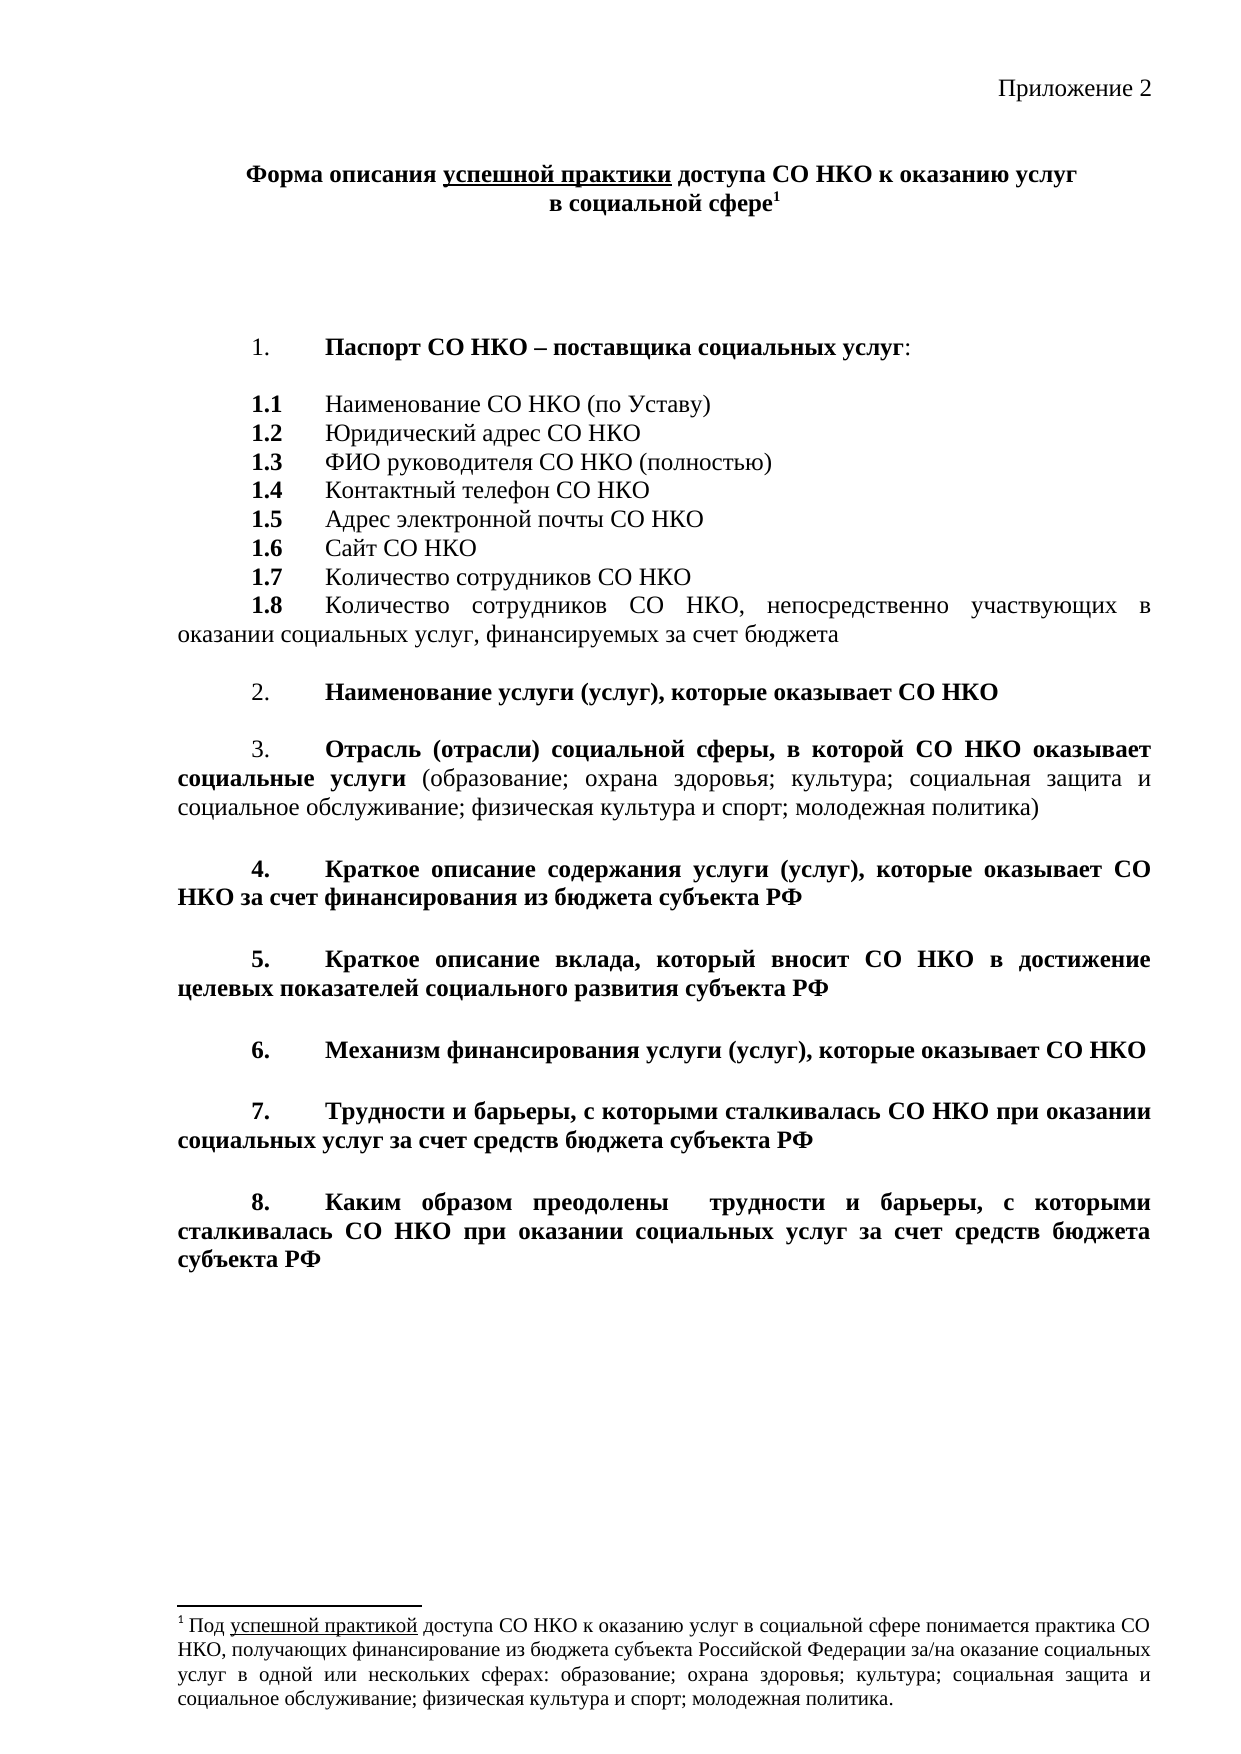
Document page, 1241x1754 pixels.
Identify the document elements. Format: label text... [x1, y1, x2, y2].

list Каким образом преодолены трудности и барьеры, с которыми сталкивалась СО НКО при оказании социальных услуг за счет средств бюджета субъекта РФ [177, 1187, 1152, 1273]
list Наименование СО НКО (по Уставу) [177, 389, 1152, 418]
list Контактный телефон СО НКО [177, 476, 1152, 504]
list Краткое описание содержания услуги (услуг), которые оказывает СО НКО за счет финансирования из бюджета субъекта РФ [177, 854, 1152, 911]
list Отрасль (отрасли) социальной сферы, в которой СО НКО оказывает социальные услуги (образование; охрана здоровья; культура; социальная защита и социальное обслуживание; физическая культура и спорт; молодежная политика) [177, 734, 1152, 821]
list Юридический адрес СО НКО [177, 418, 1152, 447]
text Приложение 2 [177, 73, 1152, 102]
list Механизм финансирования услуги (услуг), которые оказывает СО НКО [177, 1035, 1152, 1063]
list Адрес электронной почты СО НКО [177, 504, 1152, 533]
list Паспорт СО НКО – поставщика социальных услуг: [177, 332, 1152, 361]
list ФИО руководителя СО НКО (полностью) [177, 447, 1152, 476]
list Наименование услуги (услуг), которые оказывает СО НКО [177, 677, 1152, 706]
list Количество сотрудников СО НКО [177, 562, 1152, 591]
list Количество сотрудников СО НКО, непосредственно участвующих в оказании социальных услуг, финансируемых за счет бюджета [177, 591, 1152, 648]
list Краткое описание вклада, который вносит СО НКО в достижение целевых показателей социального развития субъекта РФ [177, 944, 1152, 1002]
text Форма описания успешной практики доступа СО НКО к оказанию услуг в социальной сфере [177, 159, 1152, 217]
list Сайт СО НКО [177, 533, 1152, 562]
list Трудности и барьеры, с которыми сталкивалась СО НКО при оказании социальных услуг за счет средств бюджета субъекта РФ [177, 1096, 1152, 1154]
